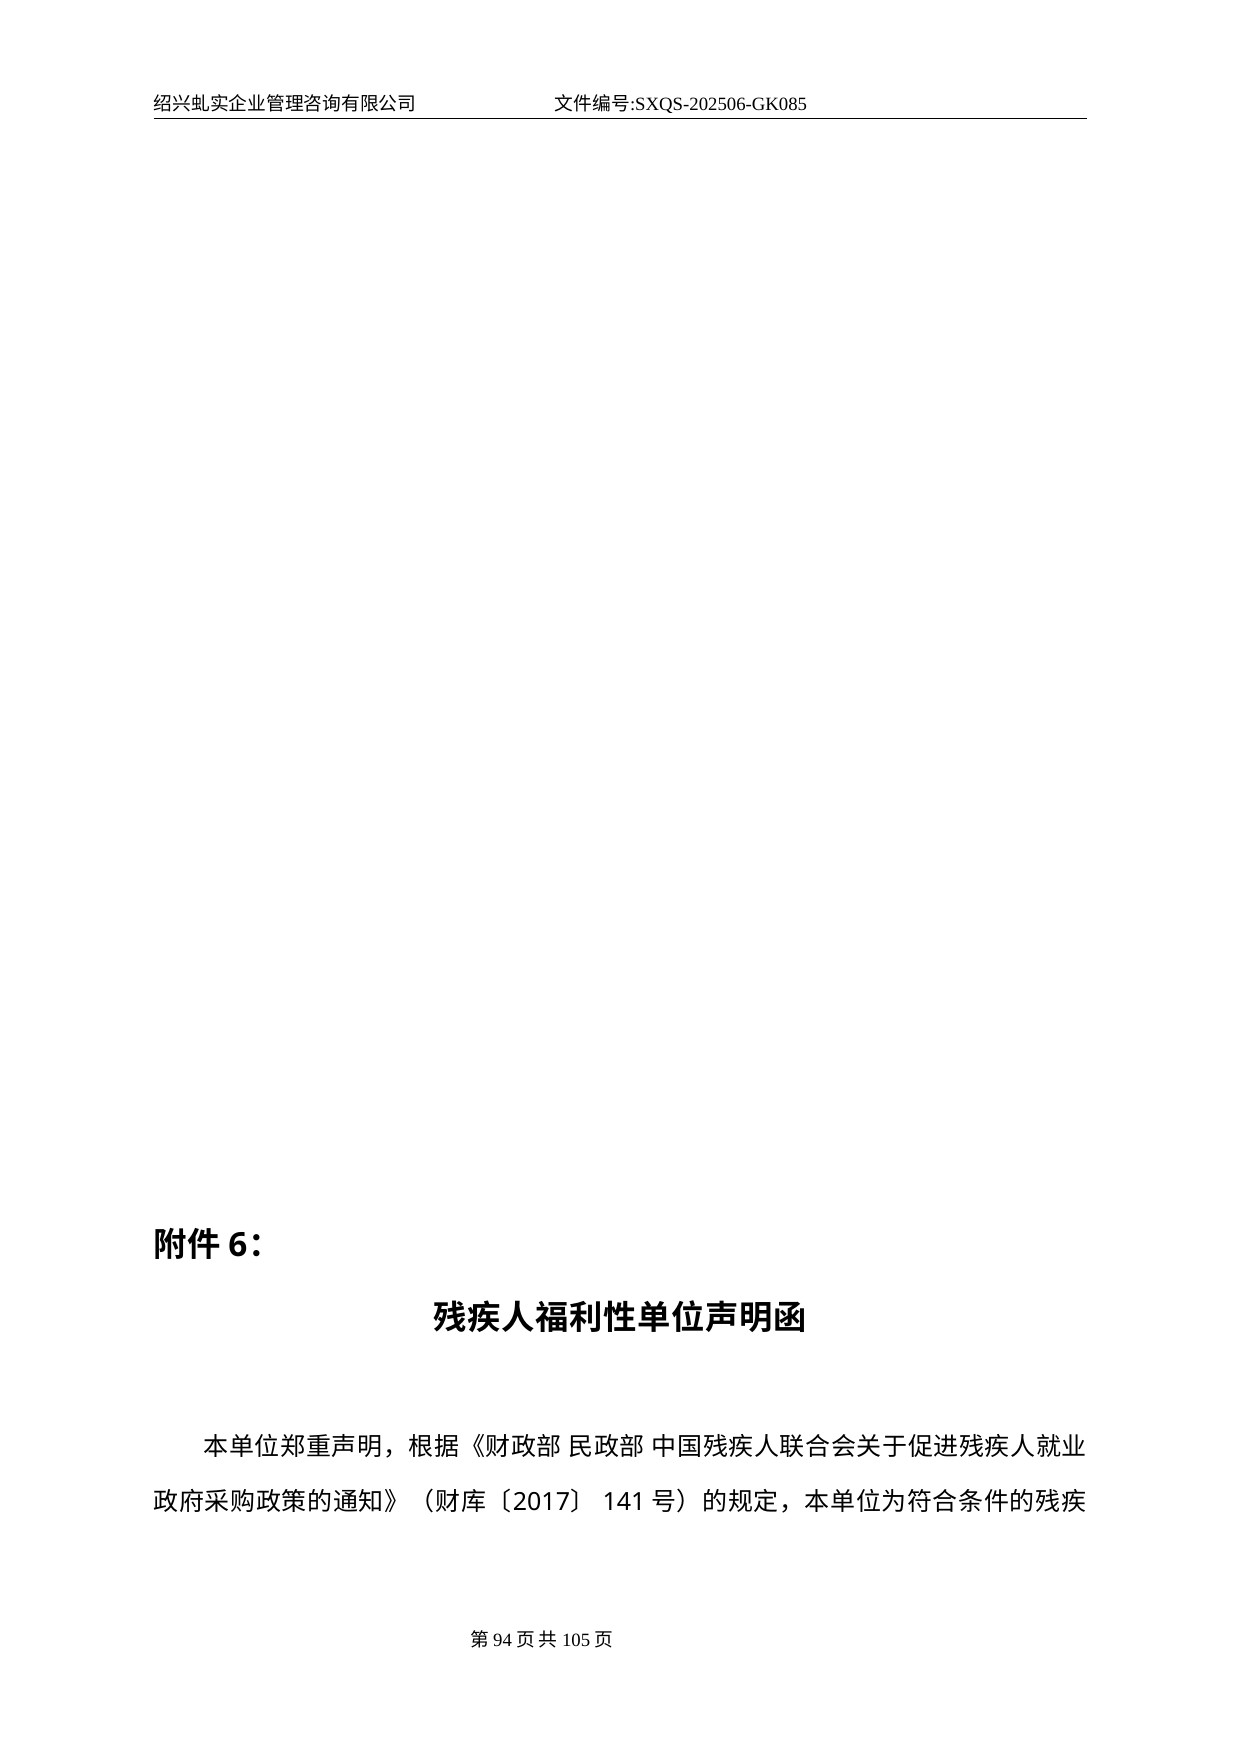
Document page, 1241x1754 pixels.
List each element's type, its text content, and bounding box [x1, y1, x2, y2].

text 附件6： [153, 1218, 1087, 1266]
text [153, 1427, 1087, 1517]
text 残疾人福利性单位声明函 [153, 1291, 1087, 1339]
